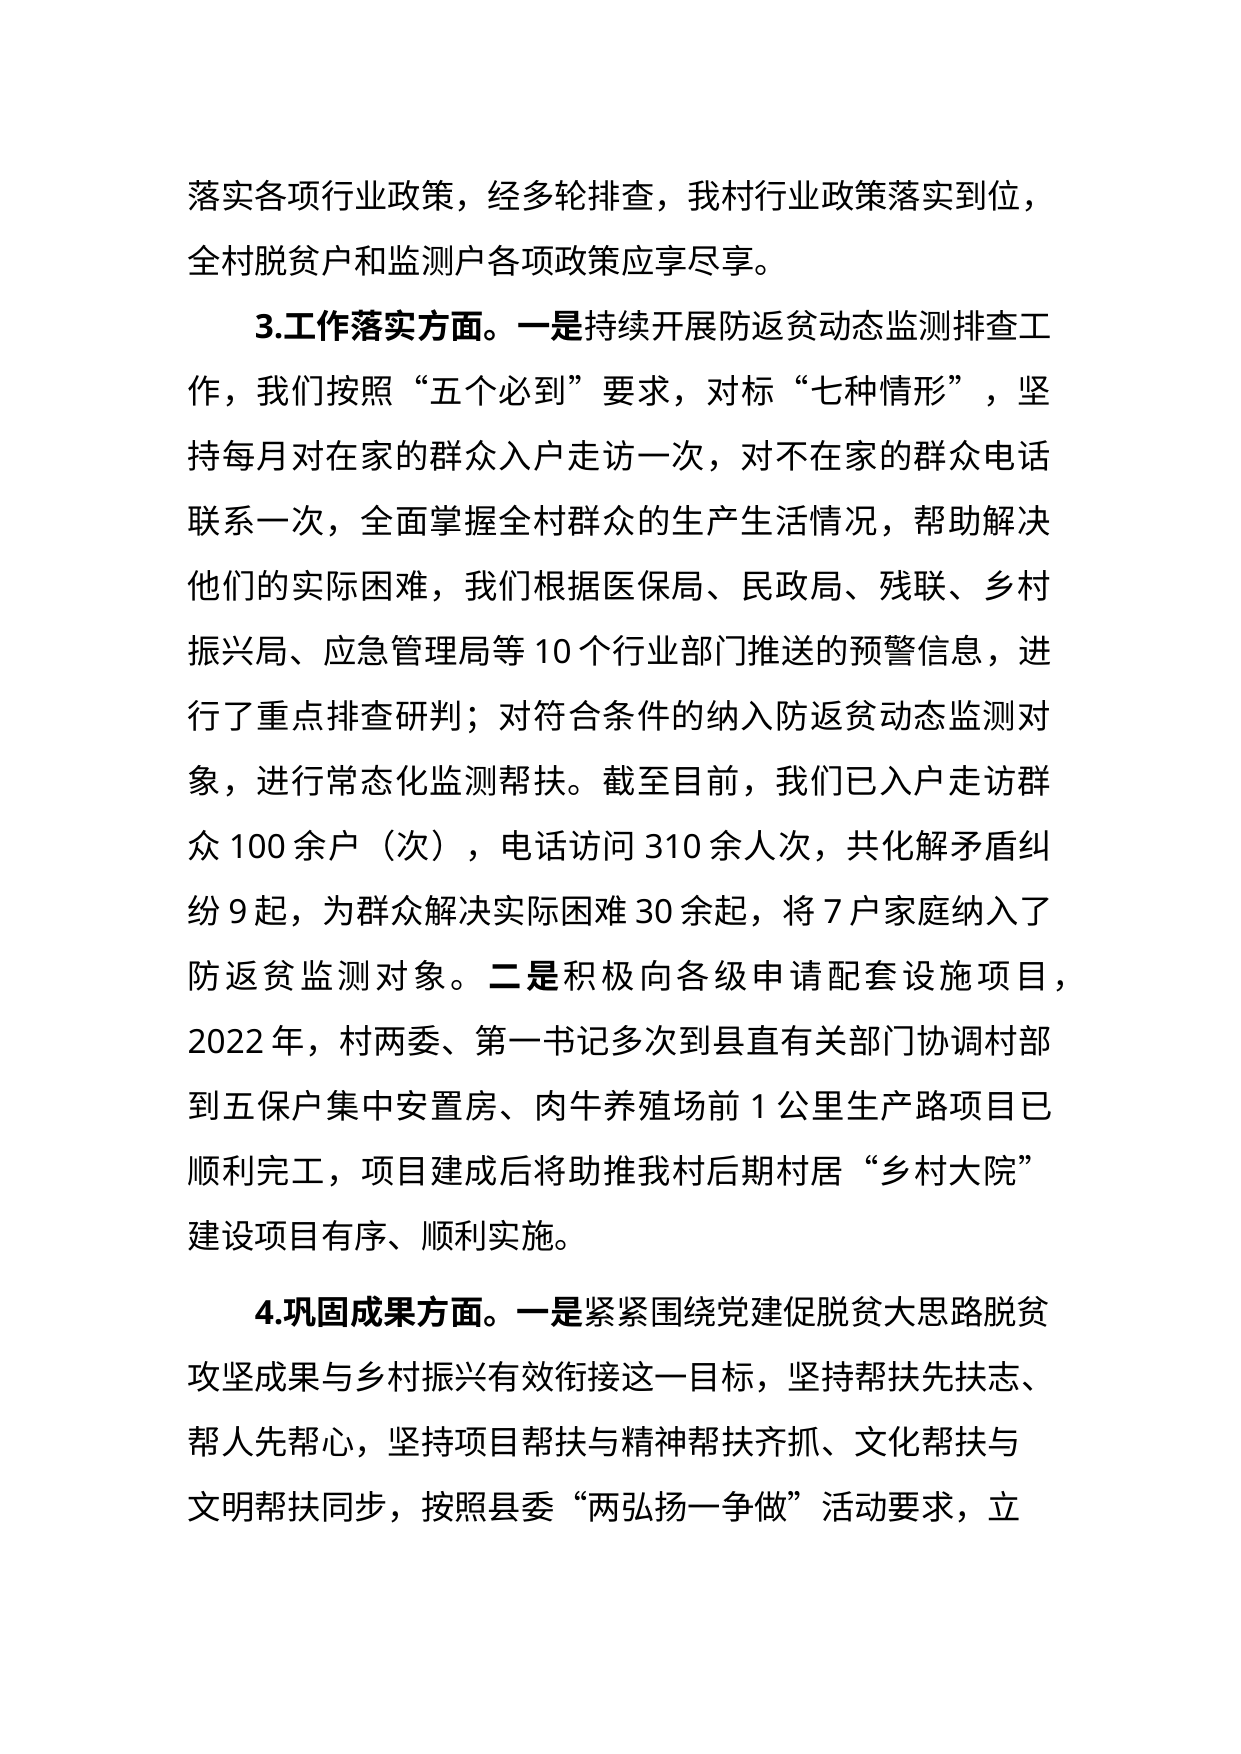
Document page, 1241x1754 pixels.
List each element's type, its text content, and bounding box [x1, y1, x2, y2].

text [187, 162, 1053, 292]
text 3.工作落实方面。一是持续开展防返贫动态监测排查工作，我们按照“五个必到”要求，对标“七种情形”，坚持每月对在家的群众入户走访一次，对不在家的群众电话联系一次，全面掌握全村群众的生产生活情况，帮助解决他们的实际困难，我们根据医保局、民政局、残联、乡村振兴局、应急管理局等10个行业部门推送的预警信息，进行了重点排查研判；对符合条件的纳入防返贫动态监测对象，进行常态化监测帮扶。截至目前，我们已入户走访群众100余户（次），电话访问310余人次，共化解矛盾纠纷9起，为群众解决实际困难30余起，将7户家庭纳入了防返贫监测对象。二是积极向各级申请配套设施项目，2022年，村两委、第一书记多次到县直有关部门协调村部到五保户集中安置房、肉牛养殖场前1公里生产路项目已顺利完工，项目建成后将助推我村后期村居“乡村大院”建设项目有序、顺利实施。 [187, 292, 1053, 1267]
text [187, 1277, 1053, 1537]
